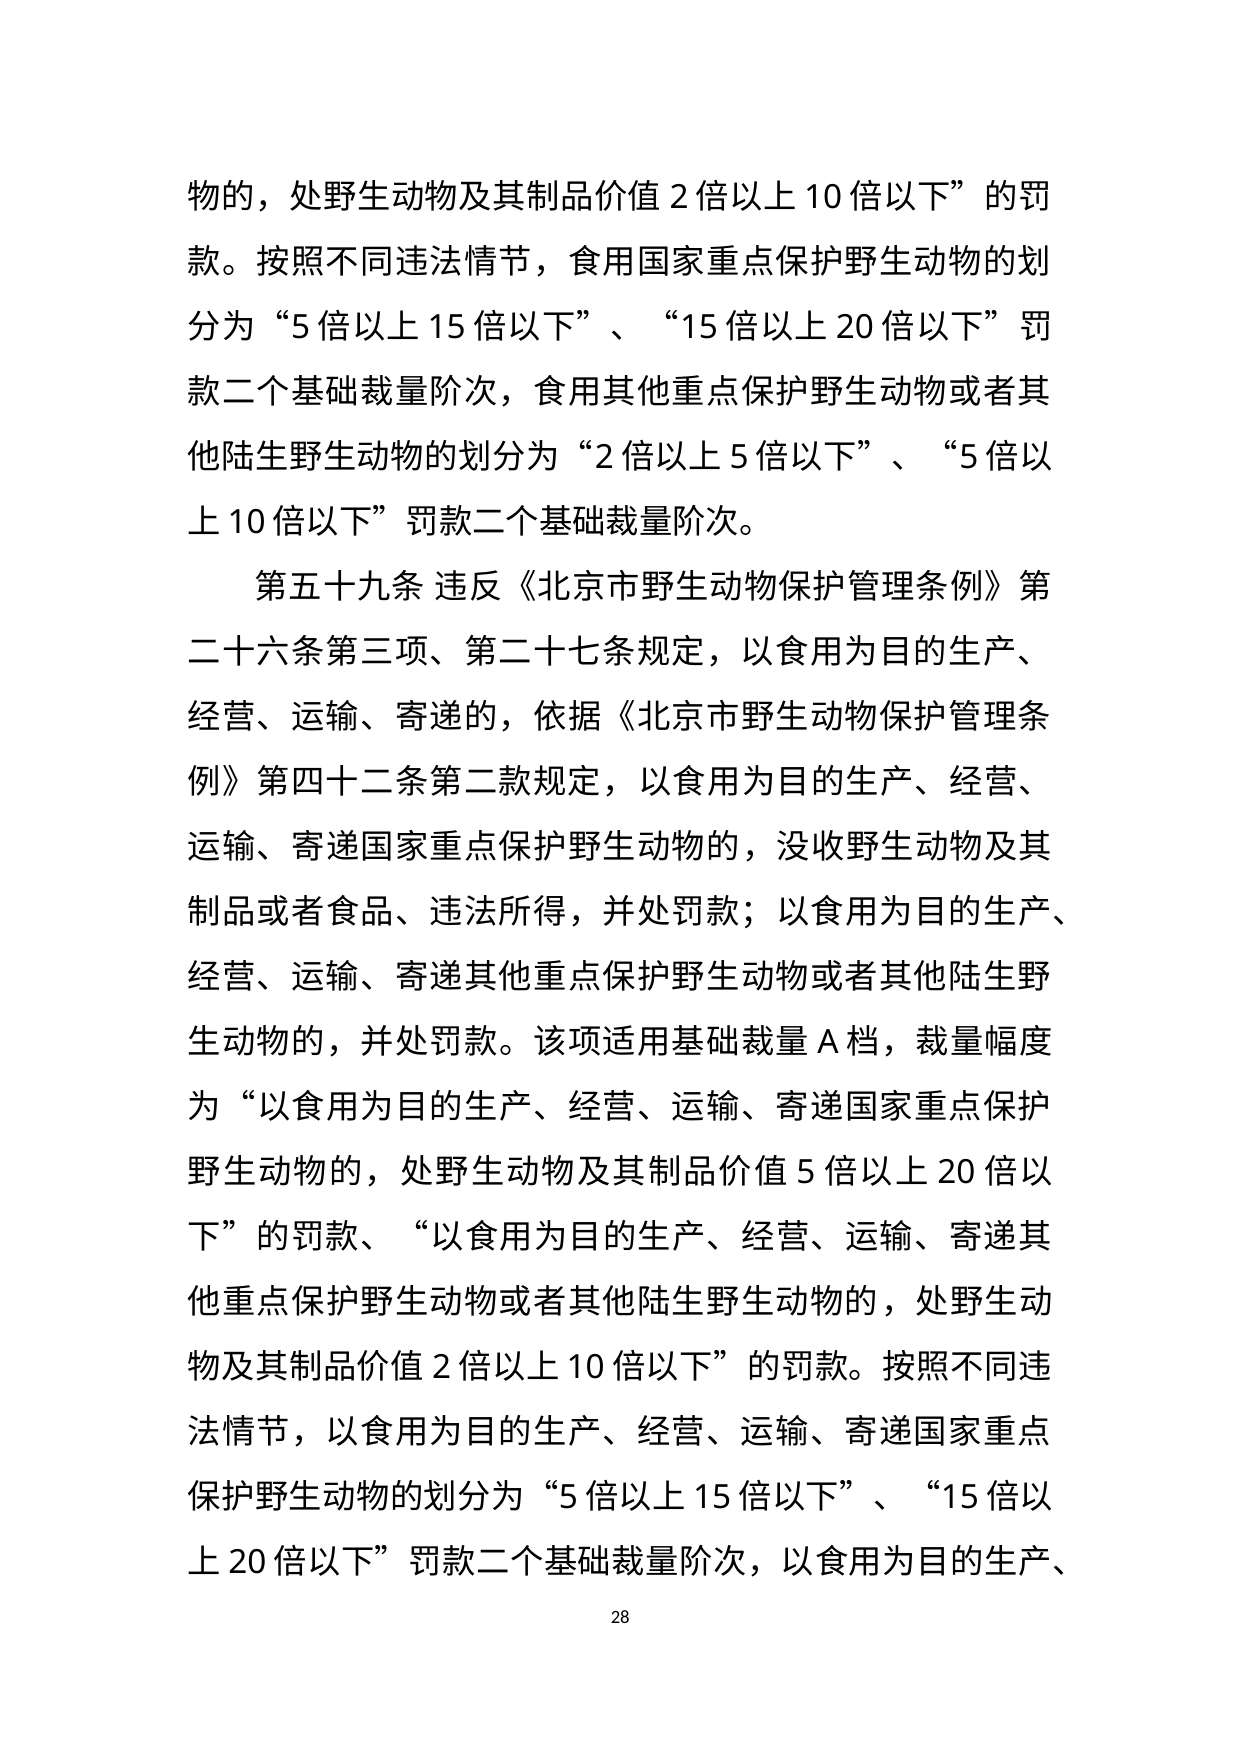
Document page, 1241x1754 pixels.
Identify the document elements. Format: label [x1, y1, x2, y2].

text [187, 162, 1053, 552]
text [187, 552, 1053, 1592]
